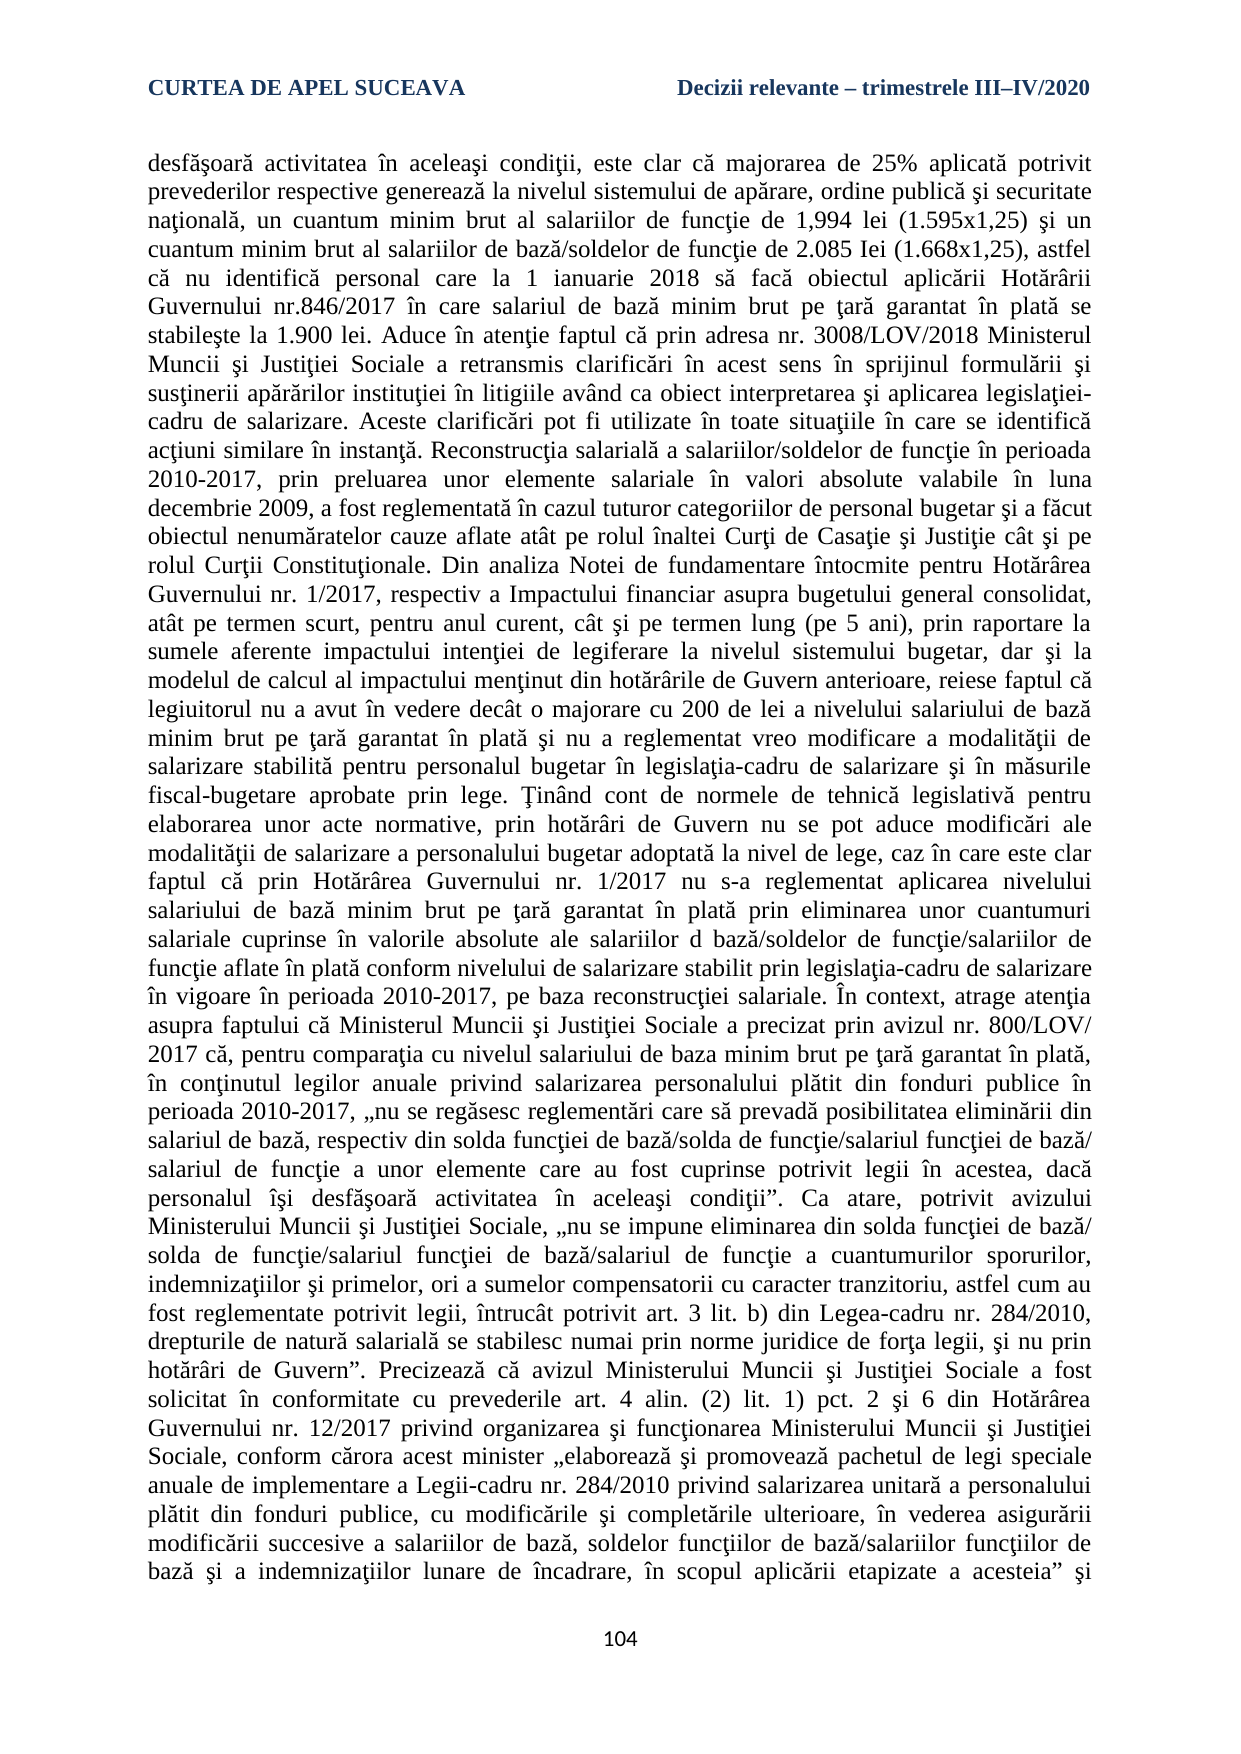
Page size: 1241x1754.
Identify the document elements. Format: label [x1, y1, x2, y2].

text [148, 148, 1093, 1585]
